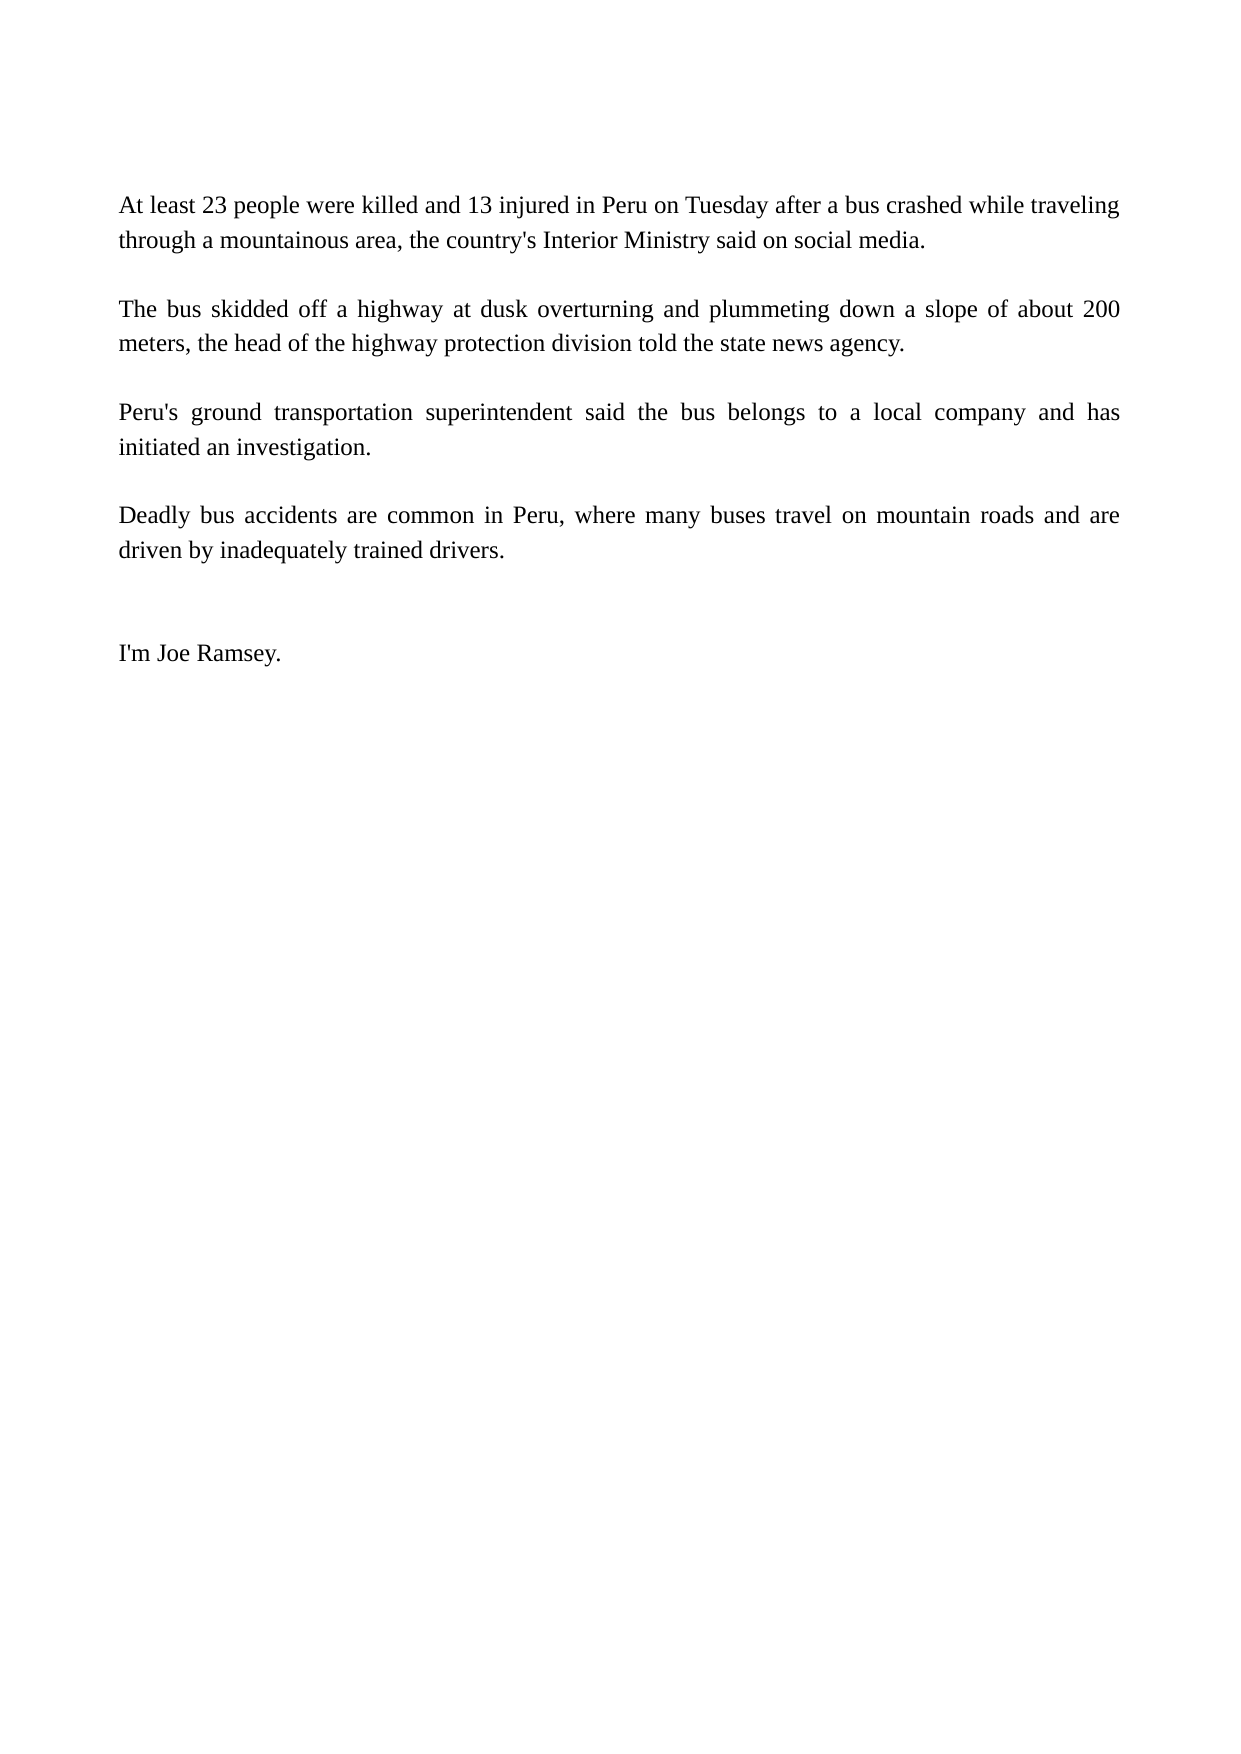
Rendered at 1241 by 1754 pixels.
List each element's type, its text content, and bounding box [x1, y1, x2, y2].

text At least 23 people were killed and 13 injured in Peru on Tuesday after a bus crashed while traveling through a mountainous area, the country's Interior Ministry said on social media. [118, 187, 1122, 256]
text Deadly bus accidents are common in Peru, where many buses travel on mountain roads and are driven by inadequately trained drivers. [118, 498, 1122, 567]
text I'm Joe Ramsey. [118, 636, 1122, 670]
text Peru's ground transportation superintendent said the bus belongs to a local company and has initiated an investigation. [118, 394, 1122, 463]
text The bus skidded off a highway at dusk overturning and plummeting down a slope of about 200 meters, the head of the highway protection division told the state news agency. [118, 291, 1122, 360]
